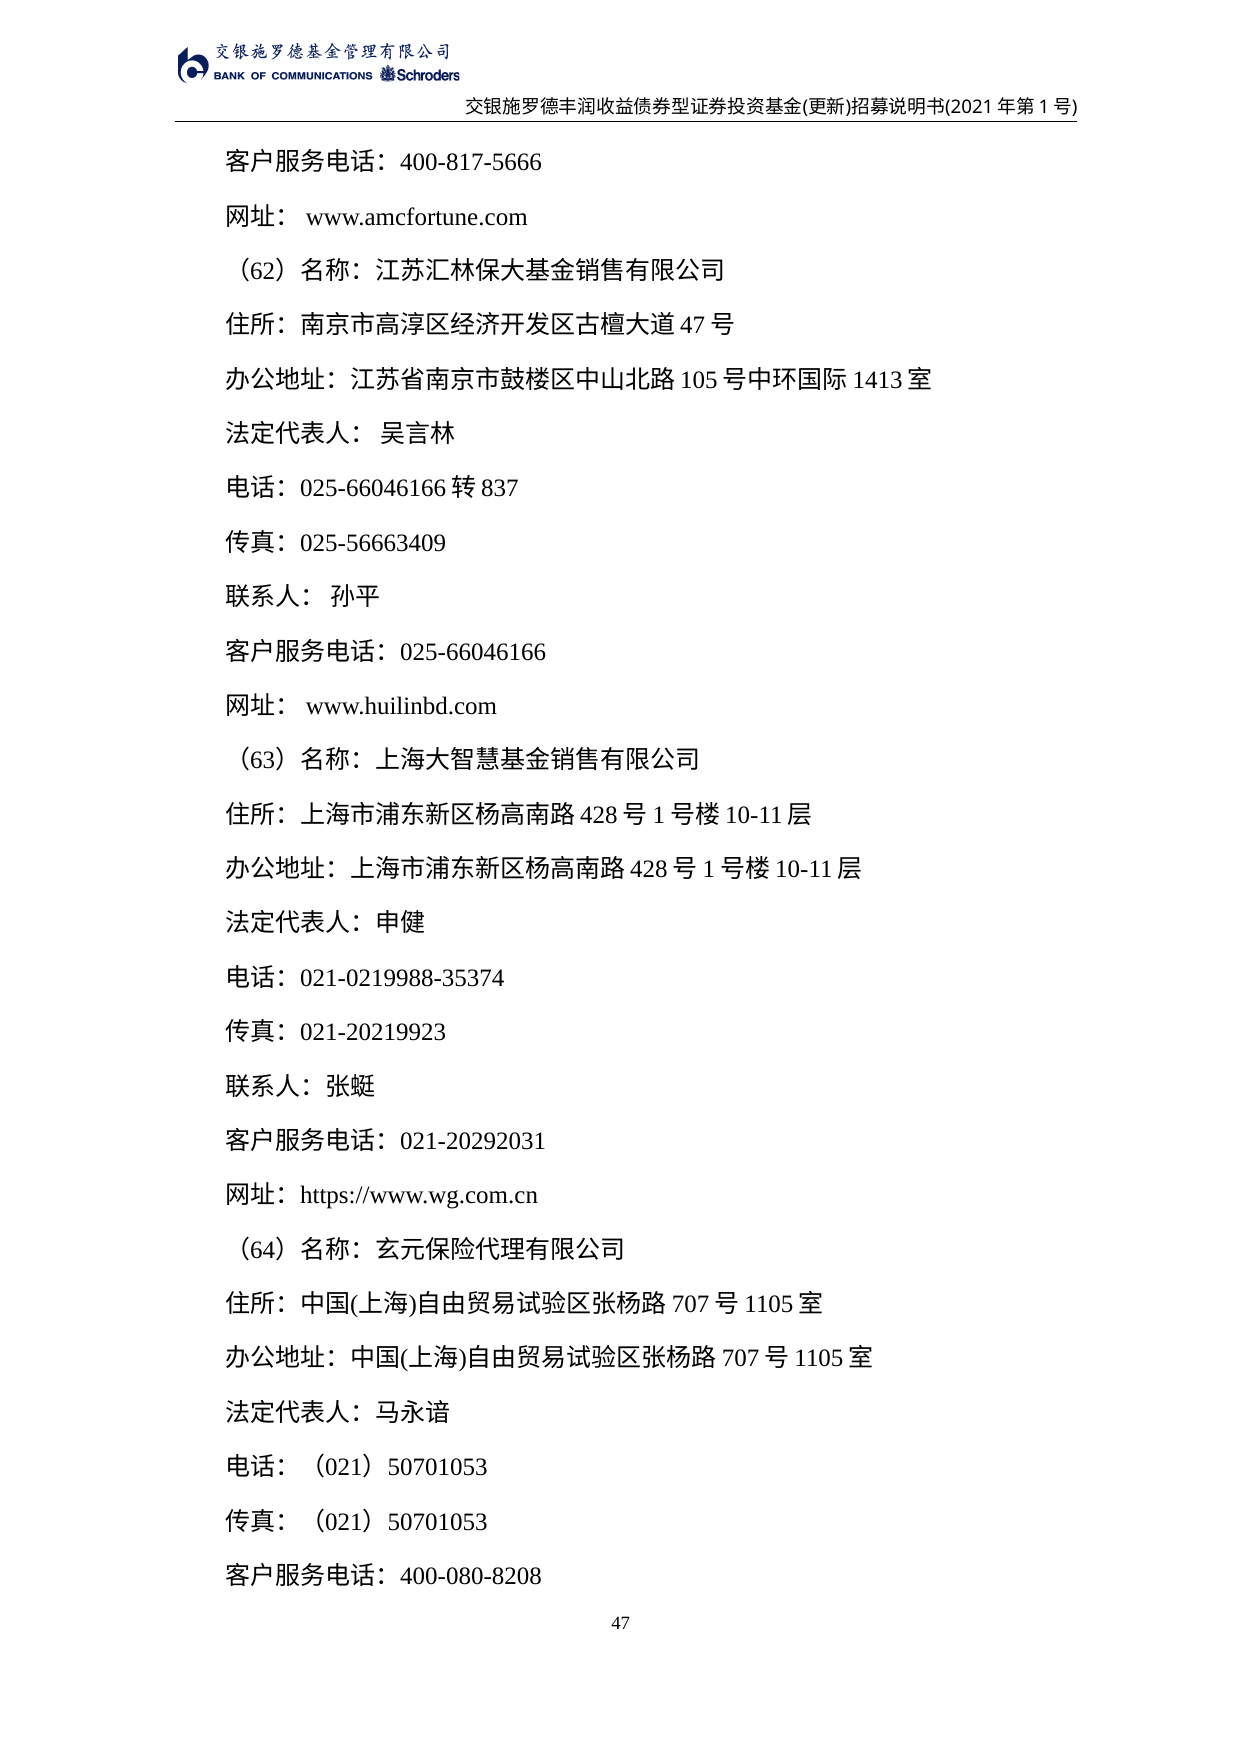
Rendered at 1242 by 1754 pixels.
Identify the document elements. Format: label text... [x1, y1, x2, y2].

text 电话：025-66046166转837 [175, 468, 1077, 504]
text 客户服务电话：400-080-8208 [175, 1555, 1077, 1592]
text 法定代表人： 吴言林 [175, 413, 1077, 450]
text 办公地址：江苏省南京市鼓楼区中山北路105号中环国际1413室 [175, 359, 1077, 395]
picture [178, 43, 460, 83]
text 住所：中国(上海)自由贸易试验区张杨路707号1105室 [175, 1283, 1077, 1320]
text 客户服务电话：021-20292031 [175, 1120, 1077, 1157]
text 住所：上海市浦东新区杨高南路428号1号楼10-11层 [175, 794, 1077, 830]
text 网址： www.huilinbd.com [175, 685, 1077, 722]
text 传真：025-56663409 [175, 522, 1077, 558]
text （63）名称：上海大智慧基金销售有限公司 [175, 740, 1077, 776]
text 办公地址：中国(上海)自由贸易试验区张杨路707号1105室 [175, 1338, 1077, 1374]
text 电话：021-0219988-35374 [175, 957, 1077, 993]
text 住所：南京市高淳区经济开发区古檀大道47号 [175, 305, 1077, 341]
text 客户服务电话：400-817-5666 [175, 142, 1077, 178]
text 网址：https://www.wg.com.cn [175, 1175, 1077, 1211]
text （64）名称：玄元保险代理有限公司 [175, 1229, 1077, 1265]
text 联系人： 孙平 [175, 577, 1077, 613]
text 联系人：张蜓 [175, 1066, 1077, 1102]
text 客户服务电话：025-66046166 [175, 631, 1077, 667]
text 传真：021-20219923 [175, 1012, 1077, 1048]
text 法定代表人：申健 [175, 903, 1077, 939]
text 办公地址：上海市浦东新区杨高南路428号1号楼10-11层 [175, 848, 1077, 885]
text 电话：（021）50701053 [175, 1447, 1077, 1483]
text （62）名称：江苏汇林保大基金销售有限公司 [175, 250, 1077, 287]
text 传真：（021）50701053 [175, 1501, 1077, 1537]
text 网址： www.amcfortune.com [175, 196, 1077, 232]
text 法定代表人：马永谙 [175, 1392, 1077, 1428]
